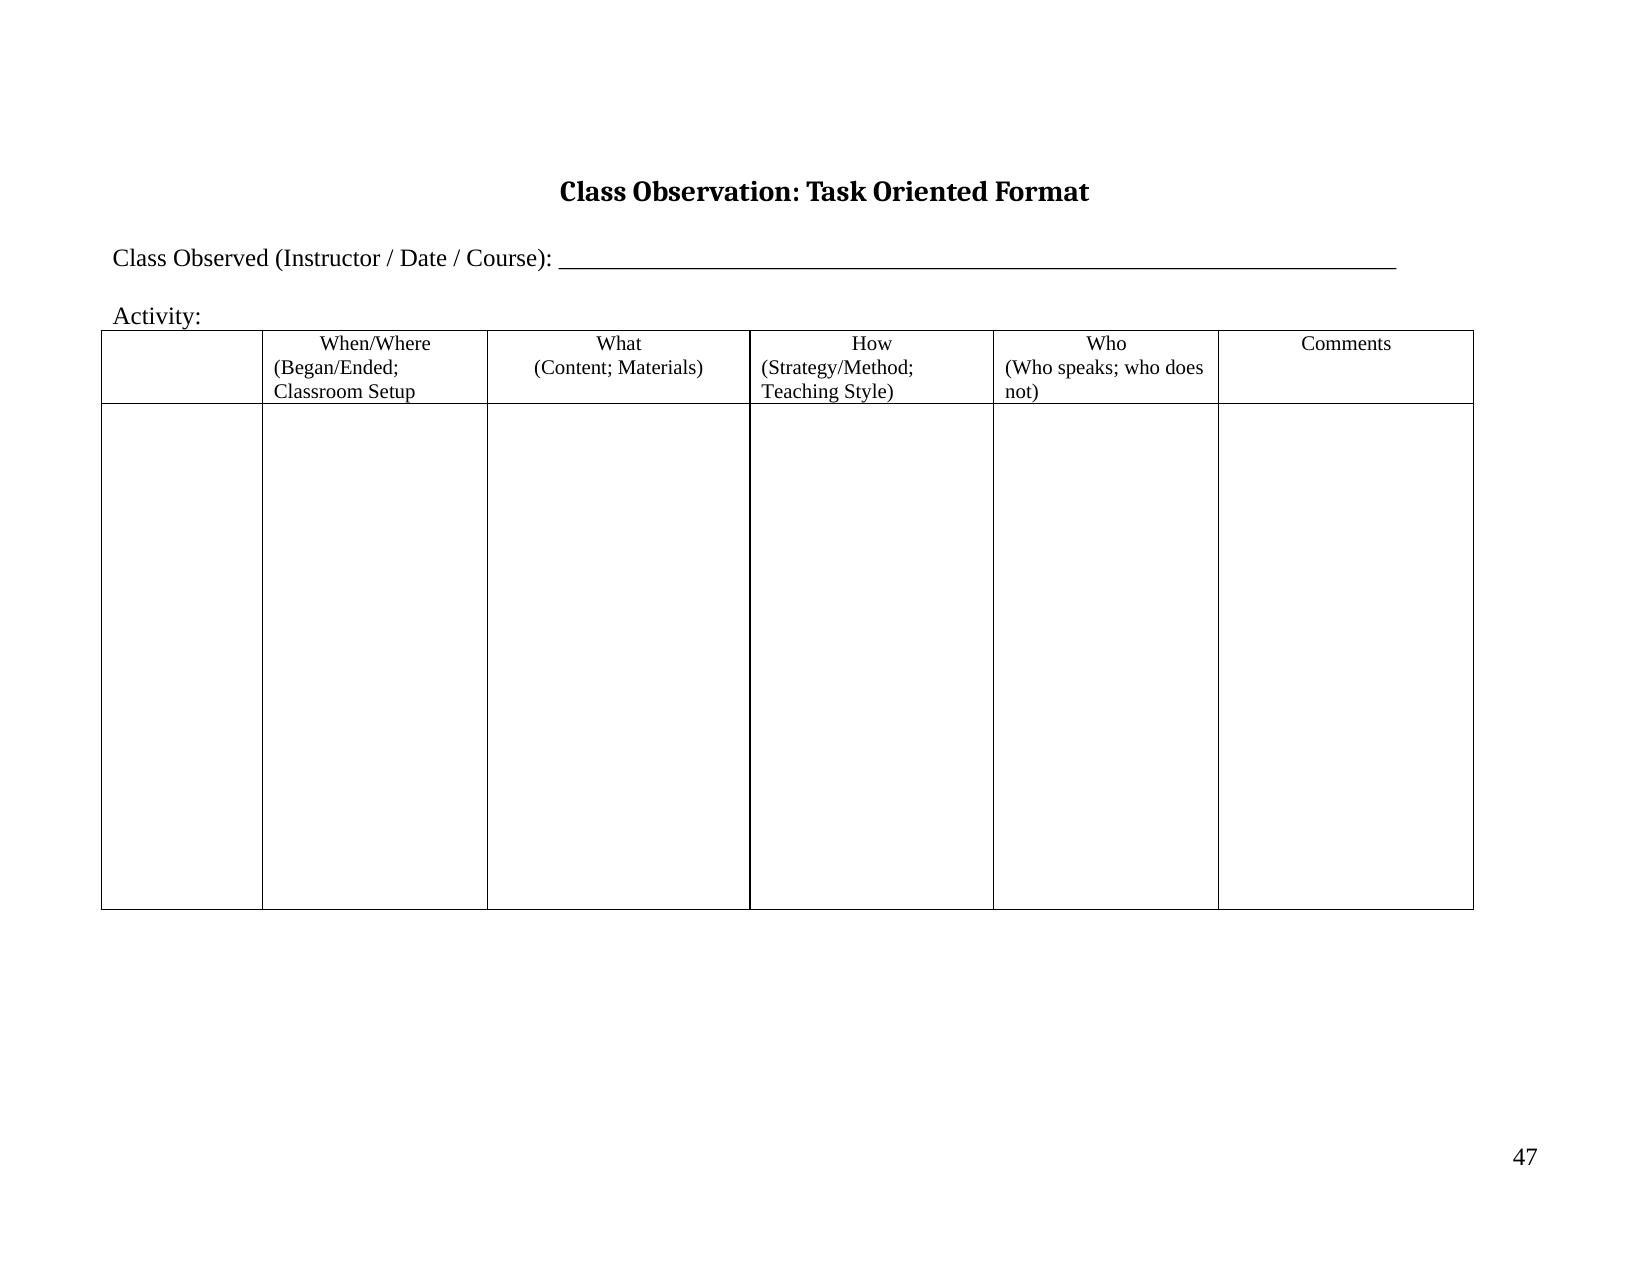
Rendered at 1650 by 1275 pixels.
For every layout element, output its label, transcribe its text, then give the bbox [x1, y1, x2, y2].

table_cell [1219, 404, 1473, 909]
table_cell [263, 404, 487, 909]
table_header Comments [1219, 331, 1473, 403]
table_cell [102, 404, 262, 909]
table_header How (Strategy/Method; Teaching Style) [751, 331, 993, 403]
table_cell [751, 404, 993, 909]
text Class Observed (Instructor / Date / Course): ___________________________________________________________________ [112, 243, 1537, 272]
table_header Who (Who speaks; who does not) [994, 331, 1218, 403]
subtitle Class Observation: Task Oriented Format [112, 175, 1537, 208]
text Activity: [112, 301, 1537, 330]
table_header [102, 331, 262, 403]
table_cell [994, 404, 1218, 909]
table_header What (Content; Materials) [488, 331, 749, 403]
table_cell [488, 404, 749, 909]
table_header When/Where (Began/Ended; Classroom Setup [263, 331, 487, 403]
